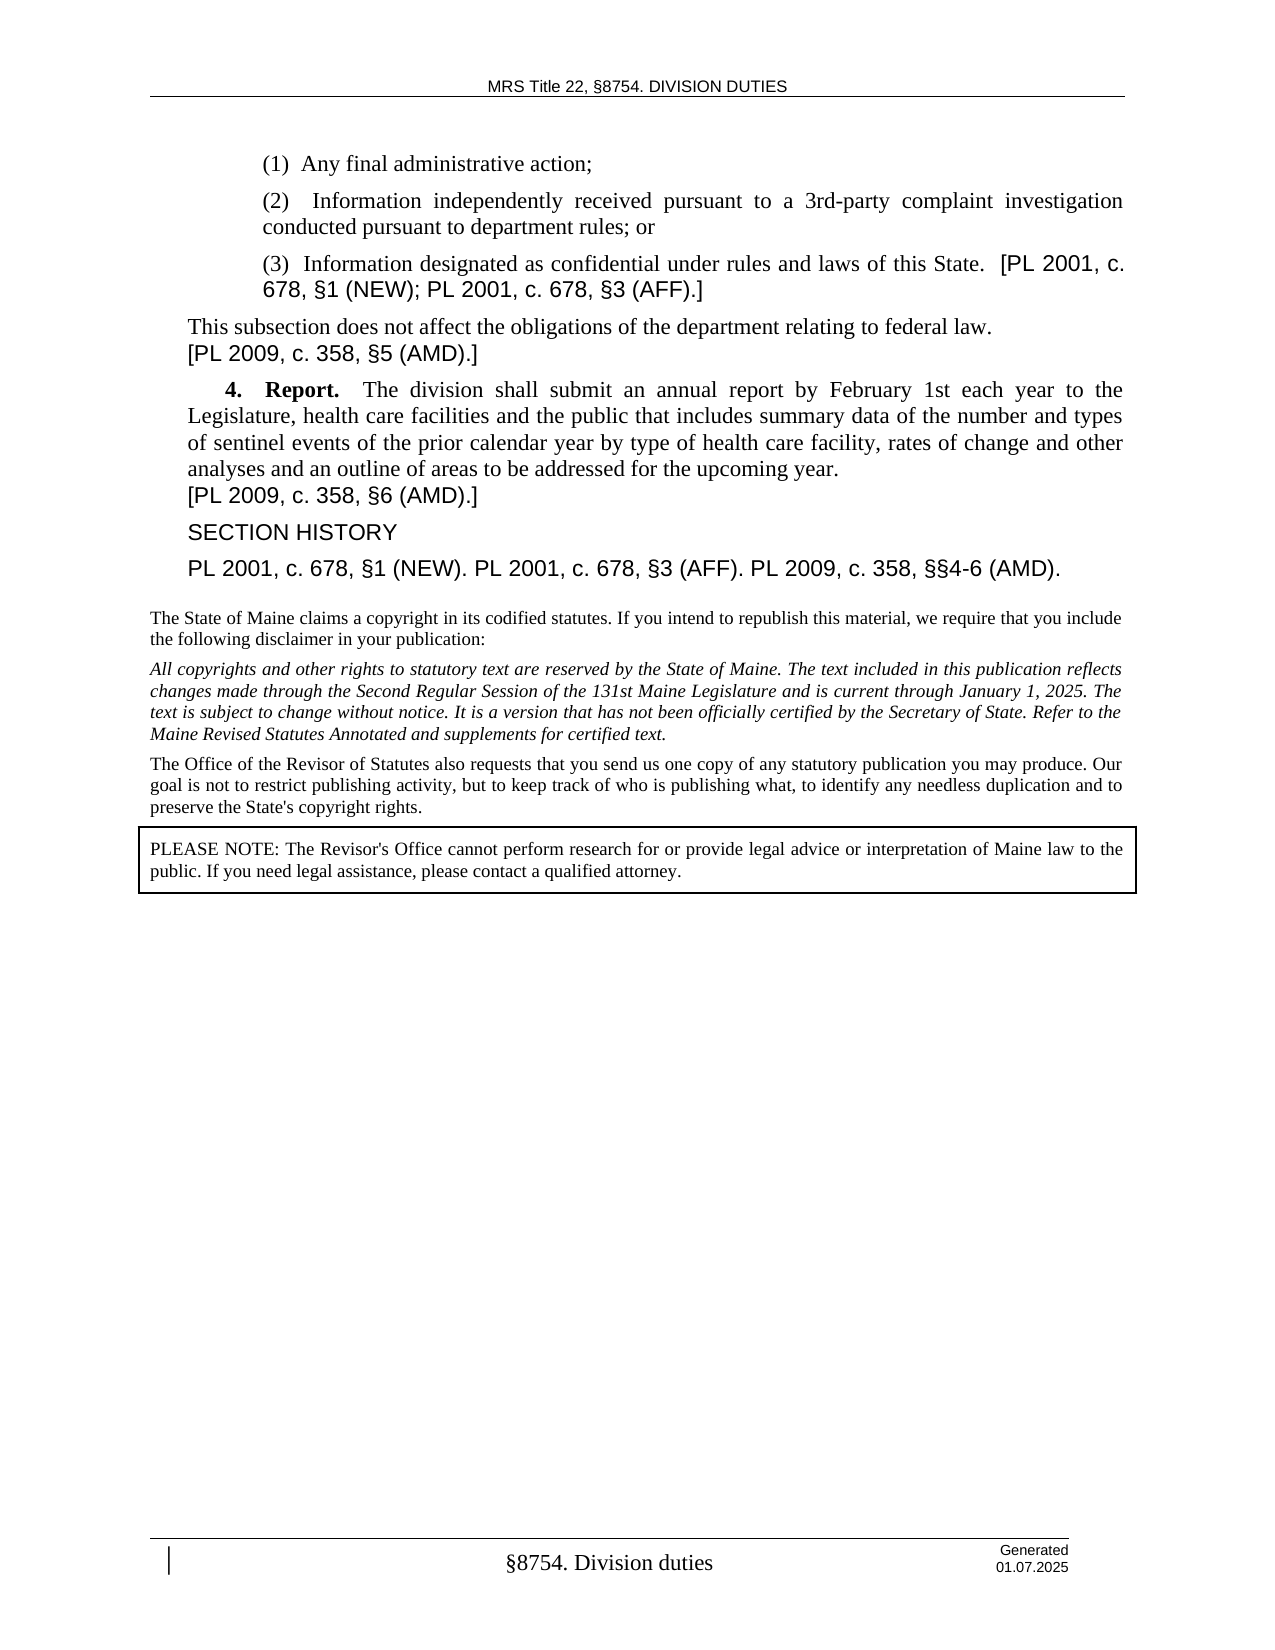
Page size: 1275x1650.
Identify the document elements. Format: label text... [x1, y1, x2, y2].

text [PL 2009, c. 358, §5 (AMD).] [187, 339, 1125, 366]
text PL 2001, c. 678, §1 (NEW). PL 2001, c. 678, §3 (AFF). PL 2009, c. 358, §§4-6 (AMD). [187, 555, 1125, 582]
text The Office of the Revisor of Statutes also requests that you send us one copy of any statutory publication you may produce. Our goal is not to restrict publishing activity, but to keep track of who is publishing what, to identify any needless duplication and to preserve the State's copyright rights. [150, 753, 1125, 817]
text The State of Maine claims a copyright in its codified statutes. If you intend to republish this material, we require that you include the following disclaimer in your publication: [150, 607, 1125, 650]
text 4. Report. The division shall submit an annual report by February 1st each year to the Legislature, health care facilities and the public that includes summary data of the number and types of sentinel events of the prior calendar year by type of health care facility, rates of change and other analyses and an outline of areas to be addressed for the upcoming year. [187, 376, 1125, 482]
text [PL 2009, c. 358, §6 (AMD).] [187, 482, 1125, 508]
text All copyrights and other rights to statutory text are reserved by the State of Maine. The text included in this publication reflects changes made through the Second Regular Session of the 131st Maine Legislature and is current through January 1, 2025 . The text is subject to change without notice. It is a version that has not been officially certified by the Secretary of State. Refer to the Maine Revised Statutes Annotated and supplements for certified text. [150, 658, 1125, 744]
text (2) Information independently received pursuant to a 3rd-party complaint investigation conducted pursuant to department rules; or [262, 187, 1125, 239]
text SECTION HISTORY [187, 518, 1125, 545]
text (1) Any final administrative action; [262, 150, 1125, 176]
text PLEASE NOTE: The Revisor's Office cannot perform research for or provide legal advice or interpretation of Maine law to the public. If you need legal assistance, please contact a qualified attorney. [140, 828, 1135, 892]
text (3) Information designated as confidential under rules and laws of this State. [PL 2001, c. 678, §1 (NEW); PL 2001, c. 678, §3 (AFF).] [262, 250, 1125, 303]
text This subsection does not affect the obligations of the department relating to federal law. [187, 313, 1125, 339]
